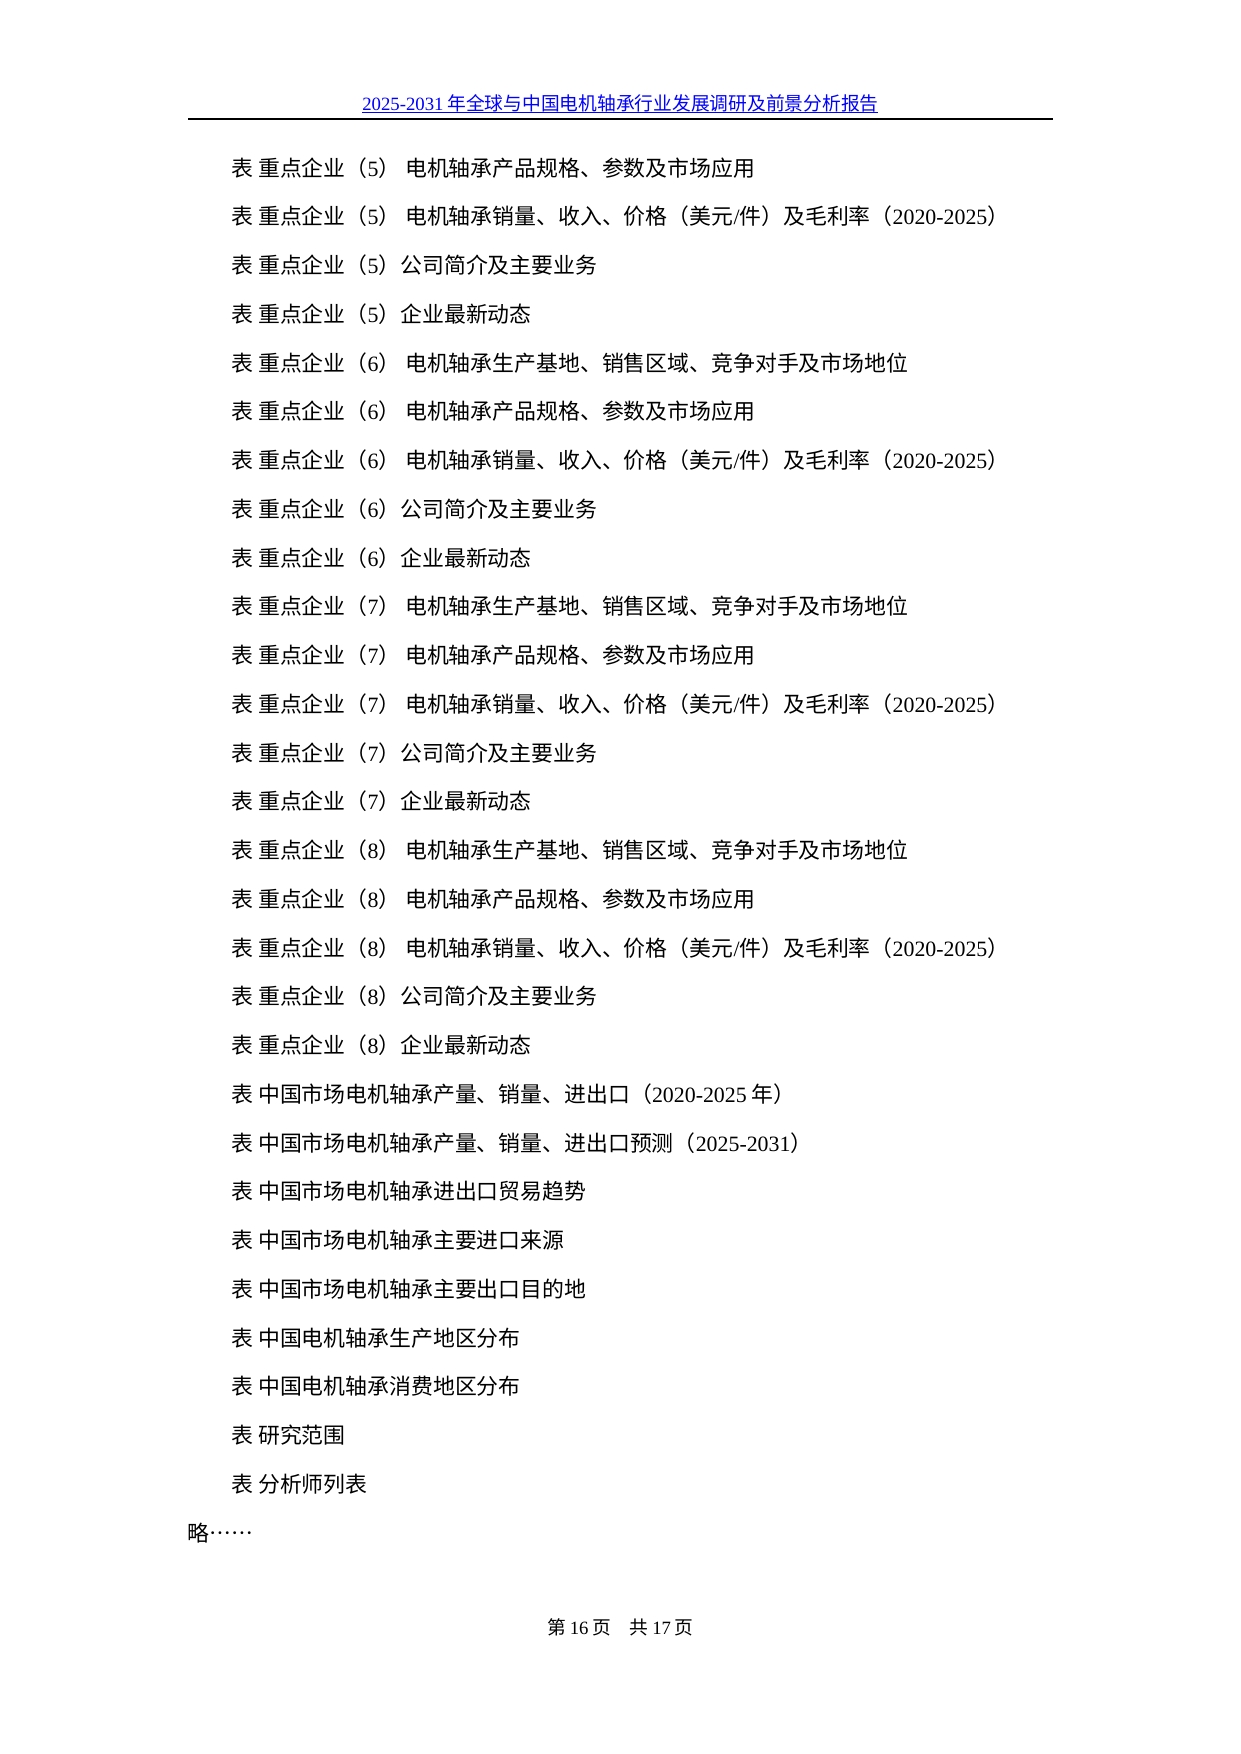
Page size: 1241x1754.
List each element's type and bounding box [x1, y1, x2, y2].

text [187, 150, 1053, 1548]
